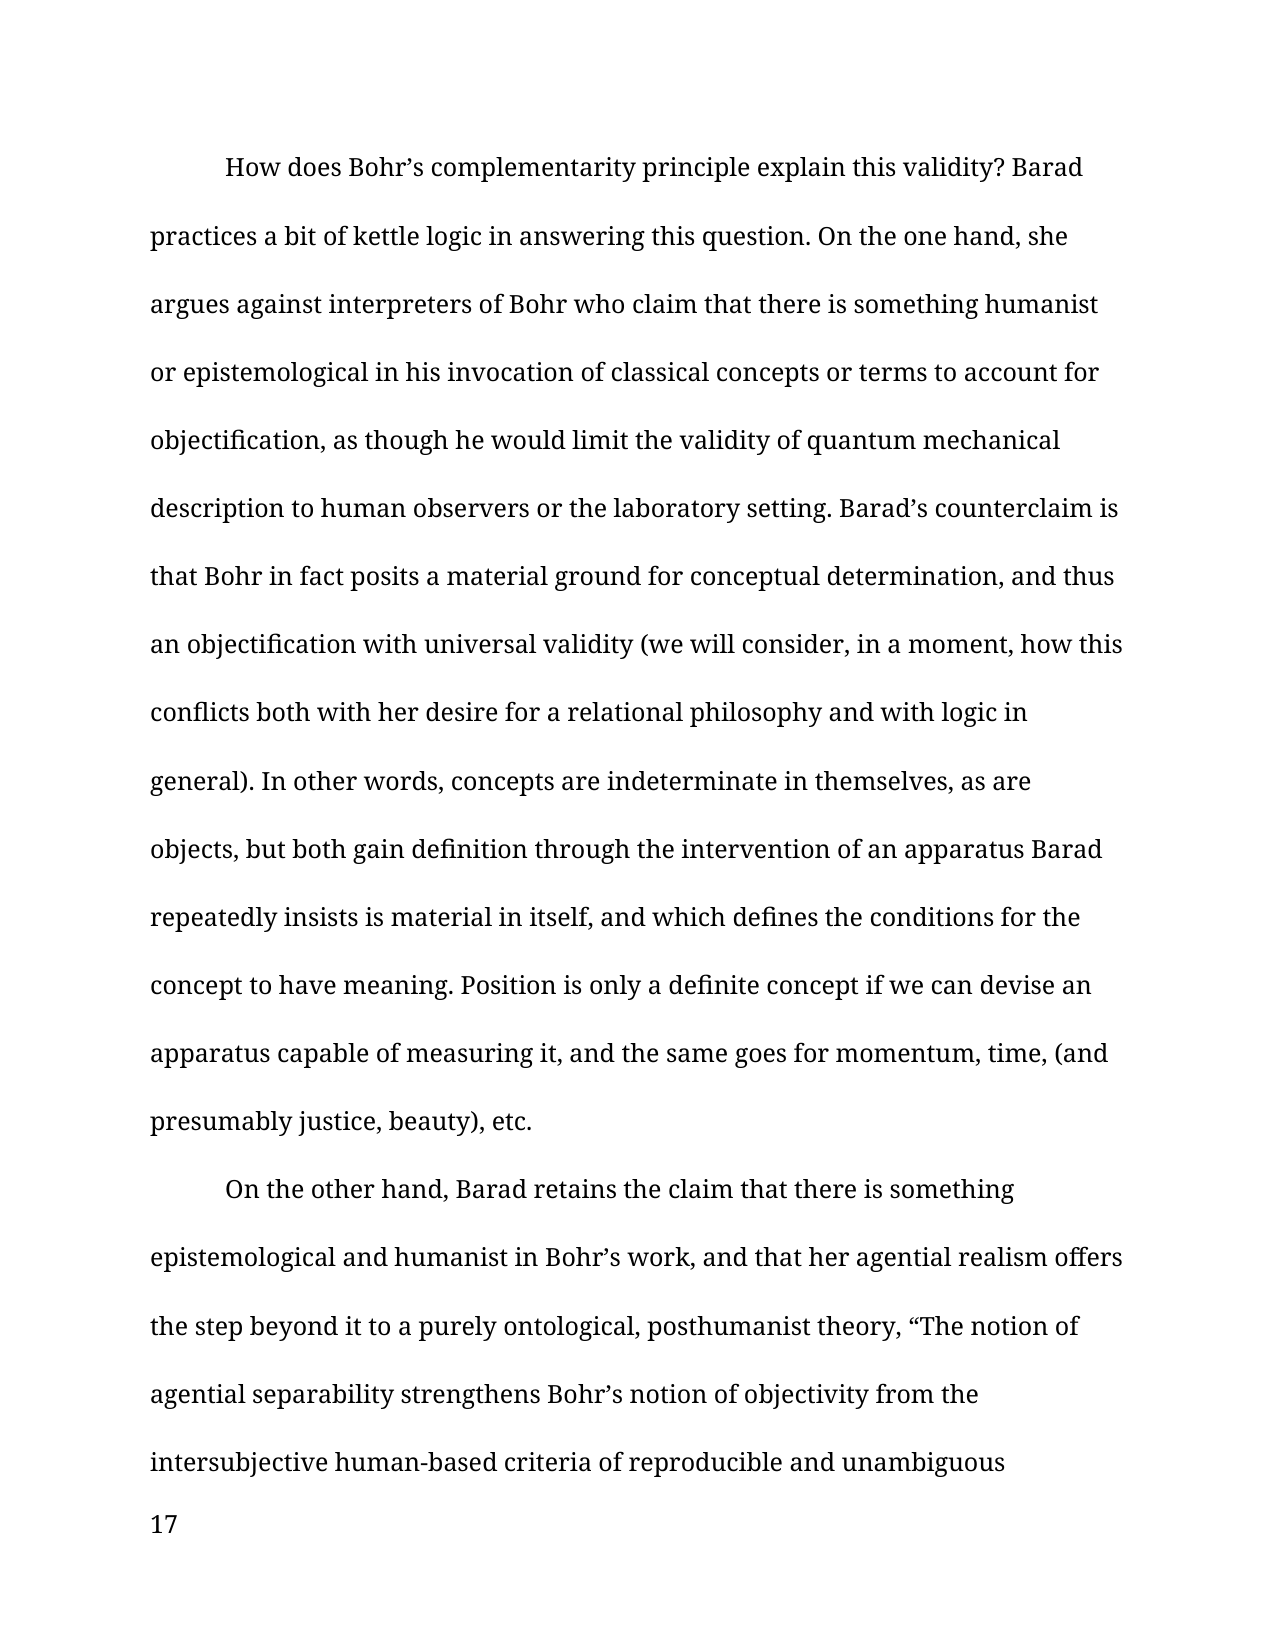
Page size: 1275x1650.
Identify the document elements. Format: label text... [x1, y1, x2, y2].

text How does Bohr’s complementarity principle explain this validity? Barad practices a bit of kettle logic in answering this question. On the one hand, she argues against interpreters of Bohr who claim that there is something humanist or epistemological in his invocation of classical concepts or terms to account for objectification, as though he would limit the validity of quantum mechanical description to human observers or the laboratory setting. Barad’s counterclaim is that Bohr in fact posits a material ground for conceptual determination, and thus an objectification with universal validity (we will consider, in a moment, how this conflicts both with her desire for a relational philosophy and with logic in general). In other words, concepts are indeterminate in themselves, as are objects, but both gain definition through the intervention of an apparatus Barad repeatedly insists is material in itself, and which defines the conditions for the concept to have meaning. Position is only a definite concept if we can devise an apparatus capable of measuring it, and the same goes for momentum, time, (and presumably justice, beauty), etc. [150, 150, 1125, 1138]
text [150, 1172, 1125, 1478]
